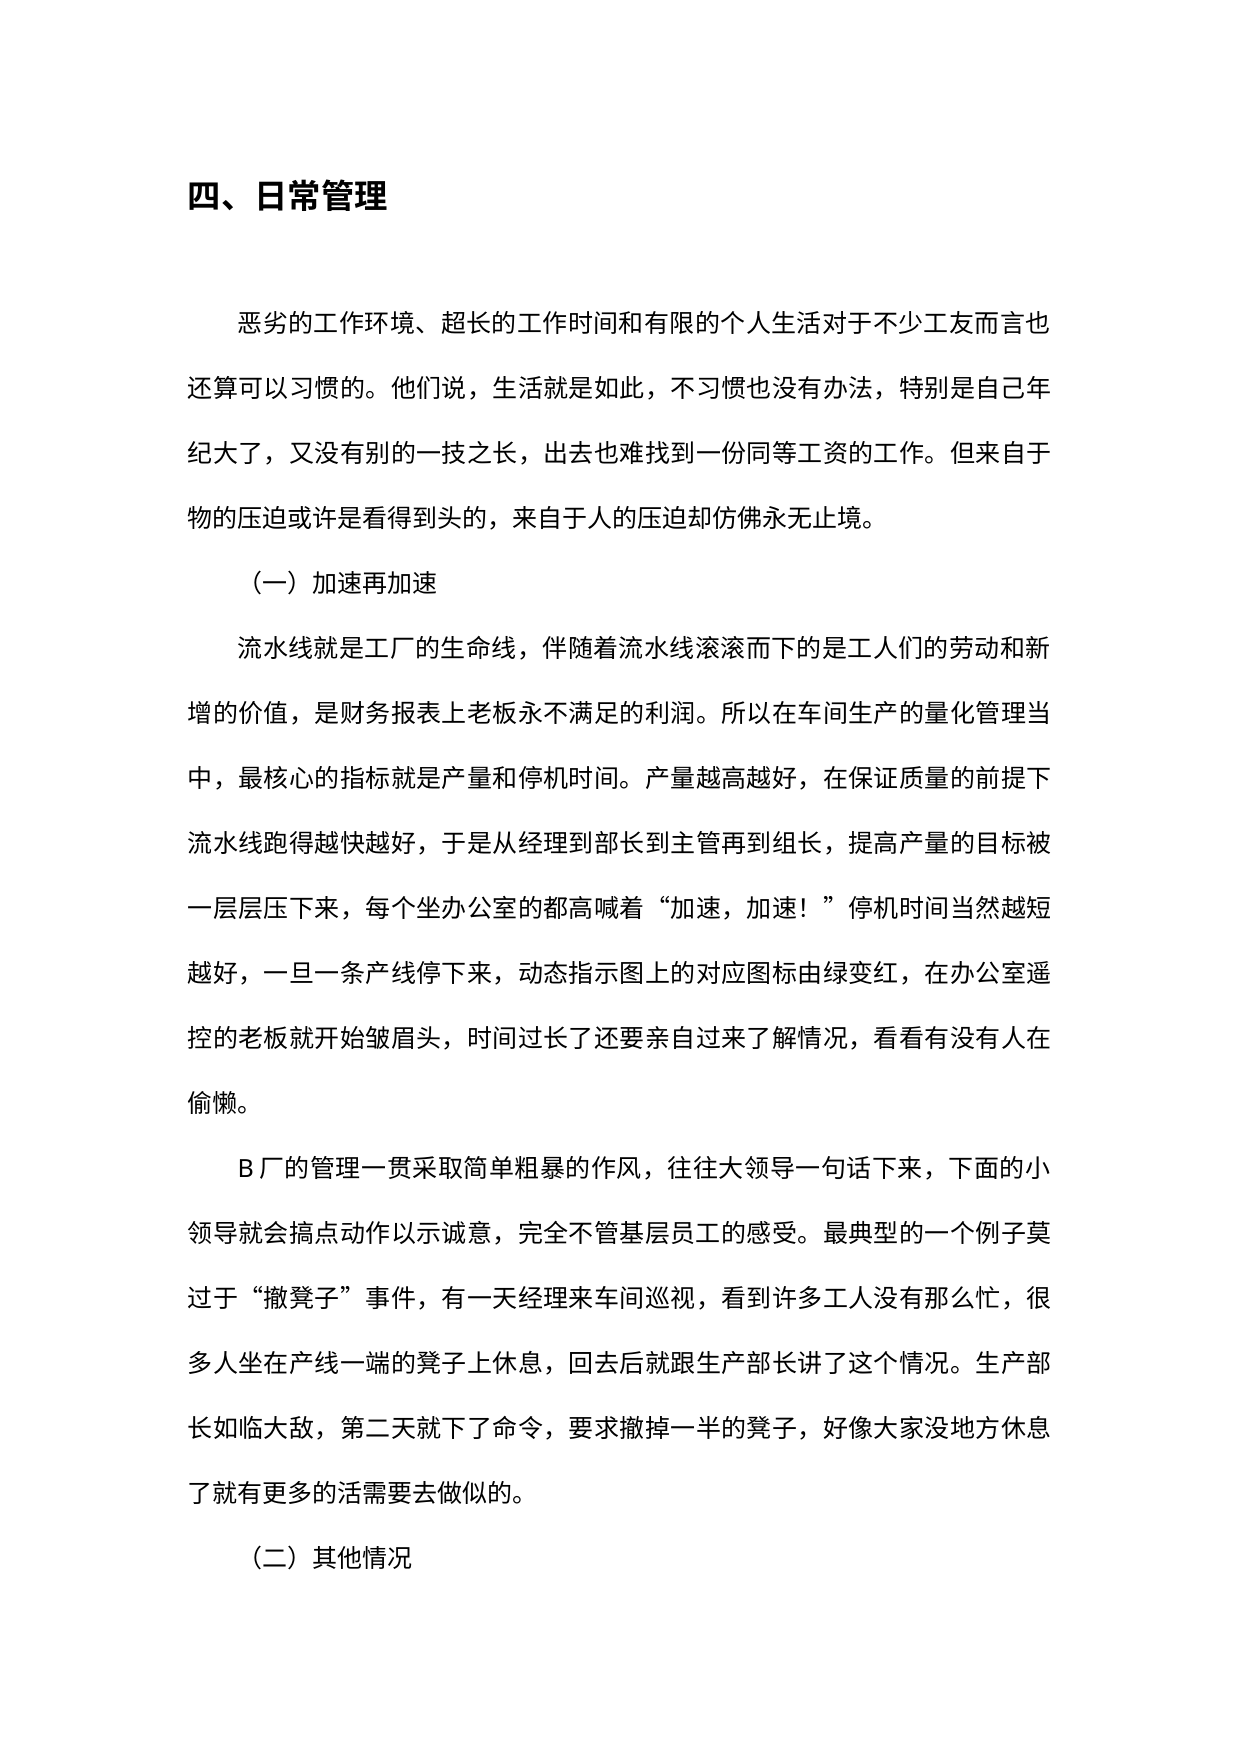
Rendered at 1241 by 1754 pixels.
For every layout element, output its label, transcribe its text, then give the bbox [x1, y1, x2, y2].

text 恶劣的工作环境、超长的工作时间和有限的个人生活对于不少工友而言也还算可以习惯的。他们说，生活就是如此，不习惯也没有办法，特别是自己年纪大了，又没有别的一技之长，出去也难找到一份同等工资的工作。但来自于物的压迫或许是看得到头的，来自于人的压迫却仿佛永无止境。 [187, 289, 1053, 549]
text B厂的管理一贯采取简单粗暴的作风，往往大领导一句话下来，下面的小领导就会搞点动作以示诚意，完全不管基层员工的感受。最典型的一个例子莫过于“撤凳子”事件，有一天经理来车间巡视，看到许多工人没有那么忙，很多人坐在产线一端的凳子上休息，回去后就跟生产部长讲了这个情况。生产部长如临大敌，第二天就下了命令，要求撤掉一半的凳子，好像大家没地方休息了就有更多的活需要去做似的。 [187, 1134, 1053, 1524]
subtitle 四、日常管理 [187, 162, 1053, 227]
text 流水线就是工厂的生命线，伴随着流水线滚滚而下的是工人们的劳动和新增的价值，是财务报表上老板永不满足的利润。所以在车间生产的量化管理当中，最核心的指标就是产量和停机时间。产量越高越好，在保证质量的前提下流水线跑得越快越好，于是从经理到部长到主管再到组长，提高产量的目标被一层层压下来，每个坐办公室的都高喊着“加速，加速！”停机时间当然越短越好，一旦一条产线停下来，动态指示图上的对应图标由绿变红，在办公室遥控的老板就开始皱眉头，时间过长了还要亲自过来了解情况，看看有没有人在偷懒。 [187, 614, 1053, 1134]
text （二）其他情况 [187, 1524, 1053, 1589]
text （一）加速再加速 [187, 549, 1053, 614]
